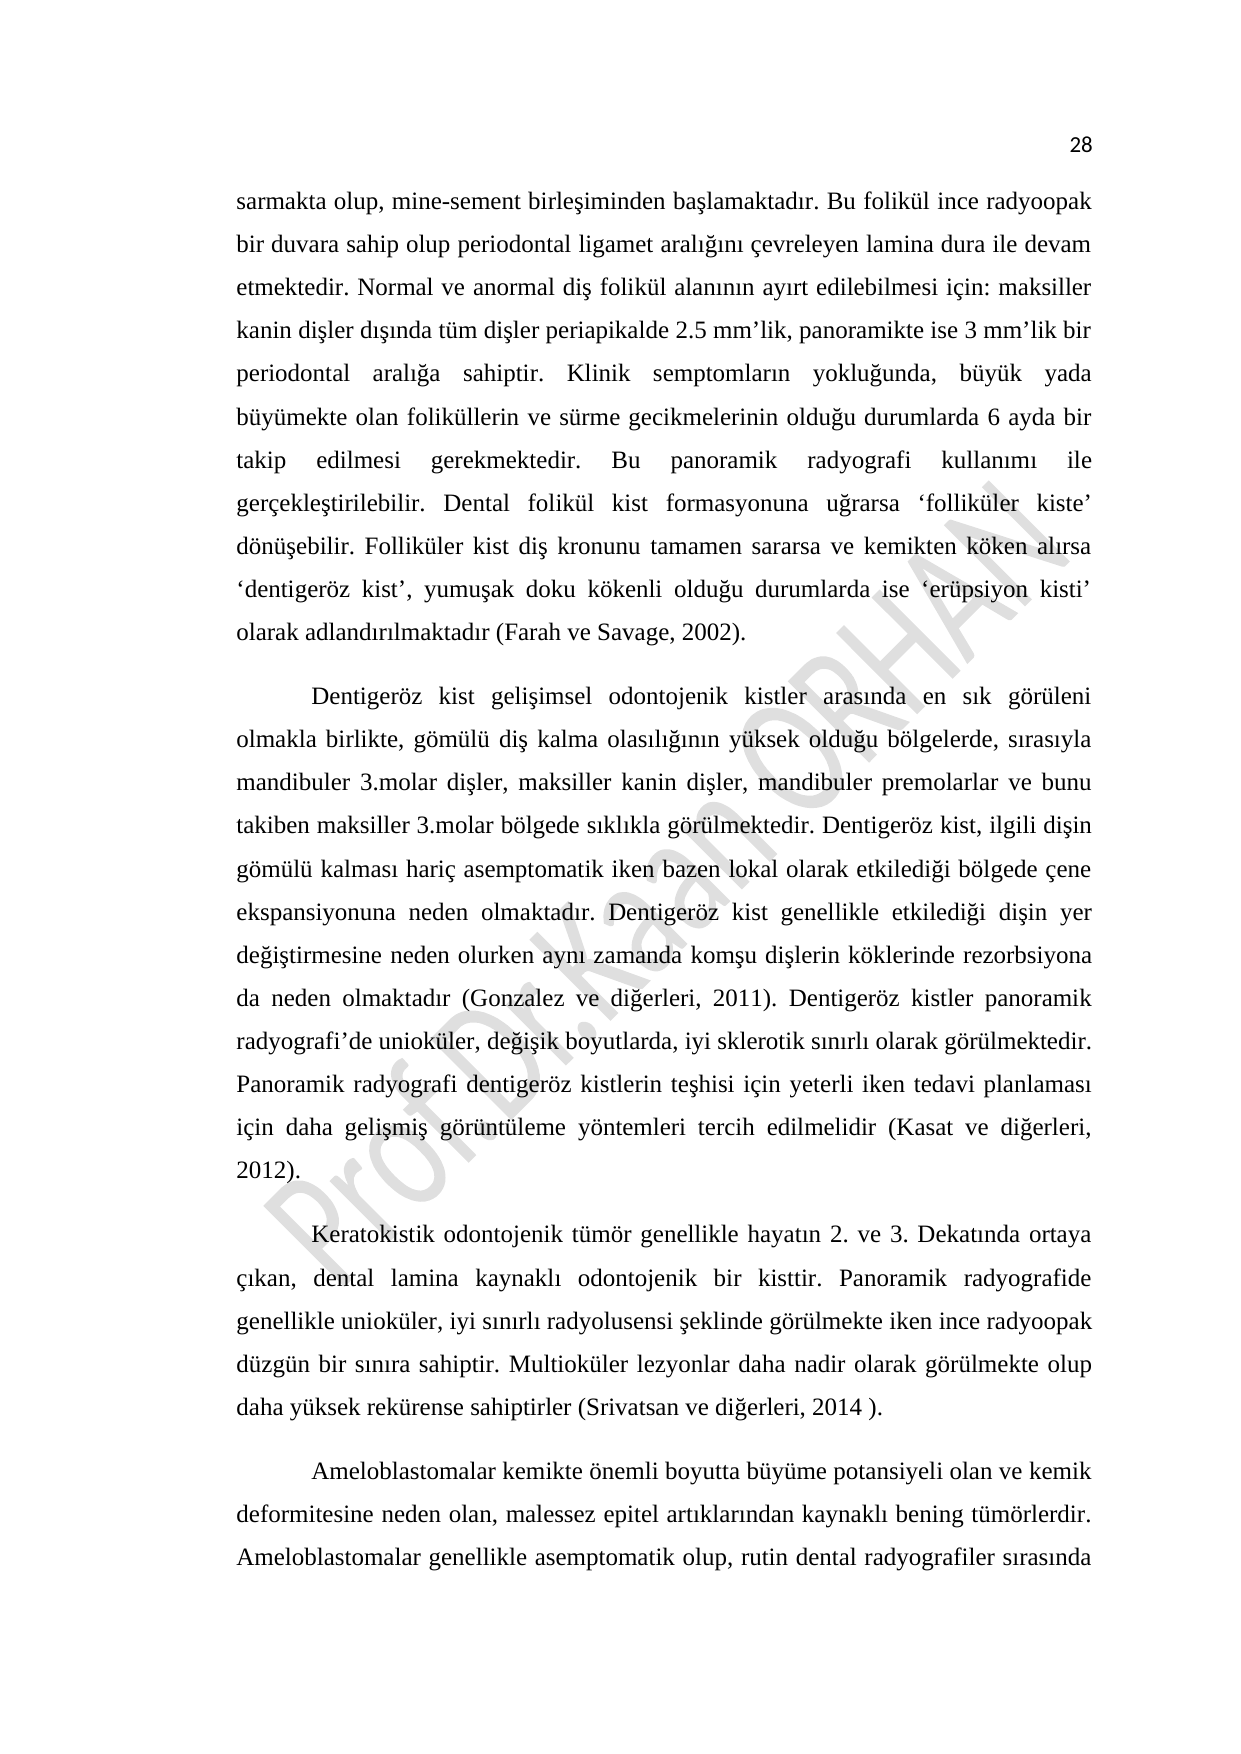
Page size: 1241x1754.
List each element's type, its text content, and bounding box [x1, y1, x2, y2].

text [236, 1327, 1092, 1571]
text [236, 186, 1092, 517]
text Keratokistik odontojenik tümör genellikle hayatın 2. ve 3. Dekatında ortaya çıkan, dental lamina kaynaklı odontojenik bir kisttir. Panoramik radyografide genellikle unioküler, iyi sınırlı radyolusensi şeklinde görülmekte iken ince radyoopak düzgün bir sınıra sahiptir. Multioküler lezyonlar daha nadir olarak görülmekte olup daha yüksek rekürense sahiptirler (Srivatsan ve diğerleri, 2014 ). [236, 1090, 1092, 1291]
text Dentigeröz kist gelişimsel odontojenik kistler arasında en sık görüleni olmakla birlikte, gömülü diş kalma olasılığının yüksek olduğu bölgelerde, sırasıyla mandibuler 3.molar dişler, maksiller kanin dişler, mandibuler premolarlar ve bunu takiben maksiller 3.molar bölgede sıklıkla görülmektedir. Dentigeröz kist, ilgili dişin gömülü kalması hariç asemptomatik iken bazen lokal olarak etkilediği bölgede çene ekspansiyonuna neden olmaktadır. Dentigeröz kist genellikle etkilediği dişin yer değiştirmesine neden olurken aynı zamanda komşu dişlerin köklerinde rezorbsiyona da neden olmaktadır (Gonzalez ve diğerleri, 2011). Dentigeröz kistler panoramik radyografi’de unioküler, değişik boyutlarda, iyi sklerotik sınırlı olarak görülmektedir. Panoramik radyografi dentigeröz kistlerin teşhisi için yeterli iken tedavi planlaması için daha gelişmiş görüntüleme yöntemleri tercih edilmelidir (Kasat ve diğerleri, 2012). [236, 552, 1092, 1055]
